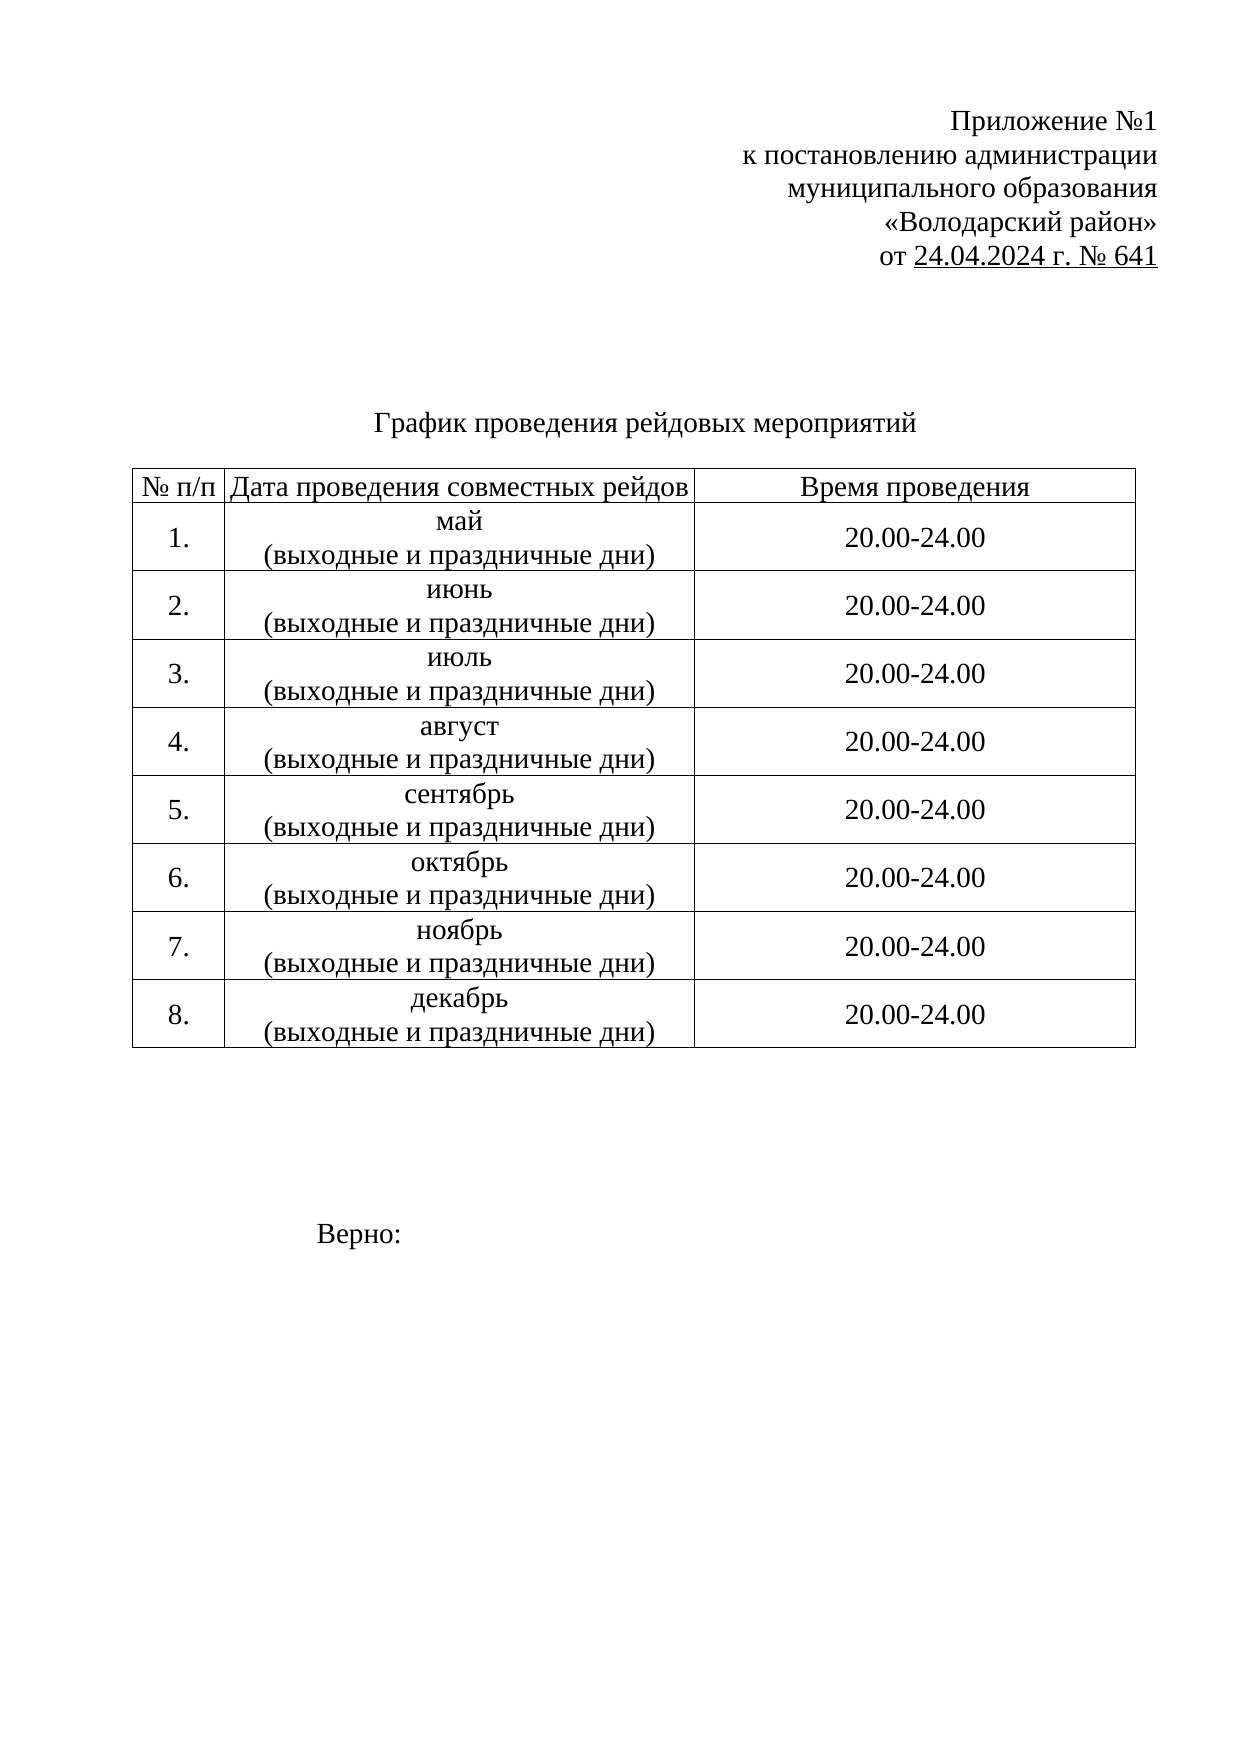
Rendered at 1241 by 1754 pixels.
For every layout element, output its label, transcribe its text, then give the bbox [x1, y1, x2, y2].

table_cell 20.00-24.00 [695, 980, 1135, 1047]
text График проведения рейдовых мероприятий [133, 405, 1157, 439]
table_cell сентябрь (выходные и праздничные дни) [225, 776, 694, 843]
table_header Дата проведения совместных рейдов [225, 469, 694, 502]
table_cell 8. [133, 980, 224, 1047]
table_cell август (выходные и праздничные дни) [225, 708, 694, 775]
table_header Время проведения [695, 469, 1135, 502]
table_cell 7. [133, 912, 224, 979]
table_cell 20.00-24.00 [695, 844, 1135, 911]
table_cell декабрь (выходные и праздничные дни) [225, 980, 694, 1047]
table_cell 20.00-24.00 [695, 640, 1135, 707]
text Верно: [133, 1216, 1157, 1249]
table_cell 4. [133, 708, 224, 775]
text к постановлению администрации [133, 137, 1157, 171]
table_cell июнь (выходные и праздничные дни) [225, 571, 694, 638]
text от 24.04.2024 г. № 641 [133, 238, 1157, 271]
table_cell 1. [133, 503, 224, 570]
table_cell 20.00-24.00 [695, 912, 1135, 979]
table_cell ноябрь (выходные и праздничные дни) [225, 912, 694, 979]
table_cell 3. [133, 640, 224, 707]
table_cell 20.00-24.00 [695, 708, 1135, 775]
table_cell 6. [133, 844, 224, 911]
table_cell июль (выходные и праздничные дни) [225, 640, 694, 707]
table_cell 20.00-24.00 [695, 503, 1135, 570]
table_cell 20.00-24.00 [695, 776, 1135, 843]
table_cell май (выходные и праздничные дни) [225, 503, 694, 570]
table_cell 2. [133, 571, 224, 638]
table_header № п/п [133, 469, 224, 502]
text «Володарский район» [133, 204, 1157, 238]
table_cell 5. [133, 776, 224, 843]
table_cell октябрь (выходные и праздничные дни) [225, 844, 694, 911]
text муниципального образования [133, 171, 1157, 204]
table_cell 20.00-24.00 [695, 571, 1135, 638]
text Приложение №1 [133, 103, 1157, 137]
